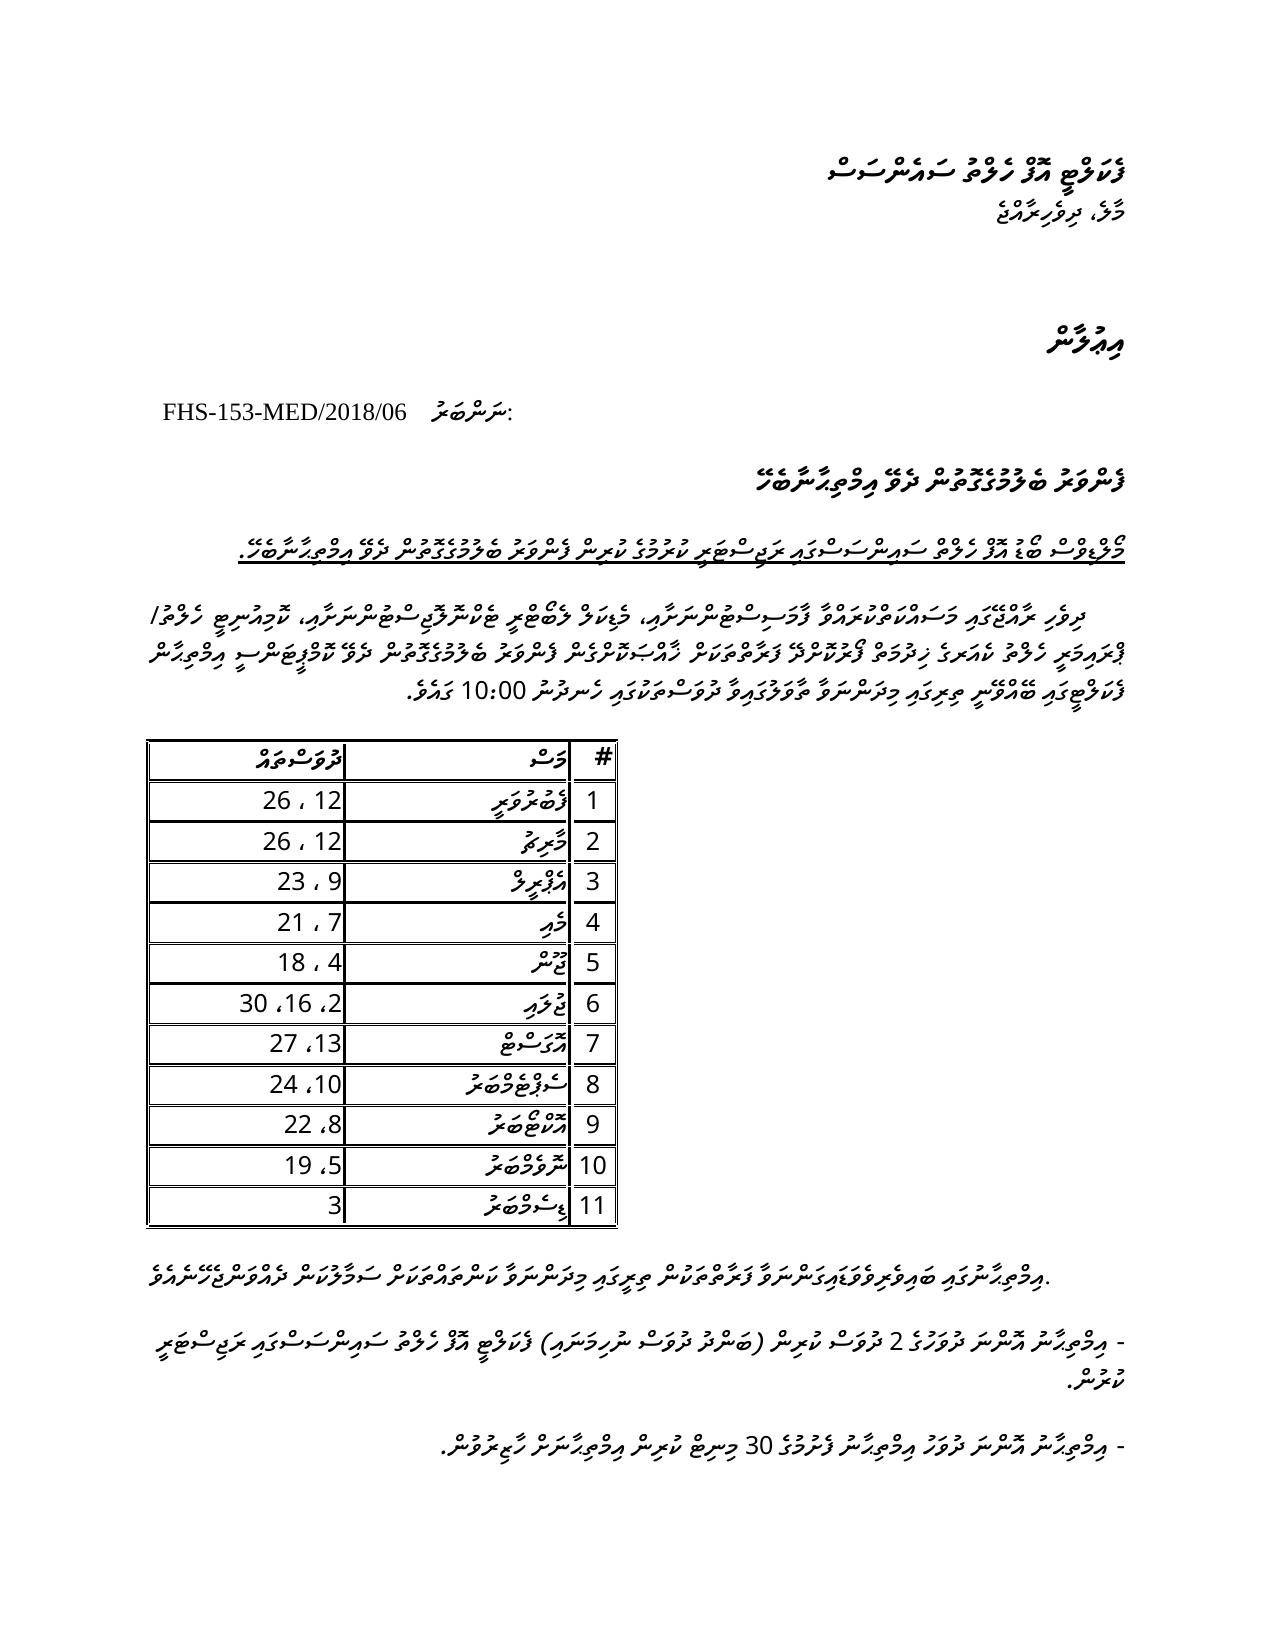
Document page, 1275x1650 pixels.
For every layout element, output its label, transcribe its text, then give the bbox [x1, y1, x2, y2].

table_header ދުވަސްތައް [148, 742, 344, 779]
table_cell 10 [571, 1144, 615, 1184]
text މޯލްޑިވްސް ބޯޑު އޮފް ހެލްތް ސައިންސަސްގައި ރަޖިސްޓަރީ ކުރުމުގެ ކުރިން ފެންވަރު ބެލުމުގެގޮތުން ދެވޭ އިމްތިޙާނާބެހޭ. [150, 531, 1125, 569]
table_cell އޮކްޓޯބަރު [346, 1104, 569, 1144]
table_cell އޮގަސްޓް [346, 1023, 569, 1063]
table_header # [571, 742, 616, 779]
table_cell މާރިޗު [346, 820, 568, 860]
table_cell 8، 22 [150, 1107, 343, 1144]
table_cell 13، 27 [150, 1026, 343, 1063]
table_cell 10، 24 [150, 1067, 343, 1103]
table_cell ޖުލައި [346, 982, 568, 1022]
table_cell ފެބުރުވަރީ [346, 779, 569, 820]
text - އިމްތިޙާނު އޮންނަ ދުވަހުގެ 2 ދުވަސް ކުރިން (ބަންދު ދުވަސް ނުހިމަނައި) ފެކަލްޓީ އޮފް ހެލްތު ސައިންސަސްގައި ރަޖިސްޓަރީ ކުރުން. [150, 1324, 1125, 1398]
table_cell 5 [571, 941, 615, 982]
table_cell ޑިސެމްބަރު [345, 1185, 569, 1225]
table_cell 2، 16، 30 [150, 985, 343, 1022]
text އިމްތިޙާނުގައި ބައިވެރިވެވަޑައިގަންނަވާ ފަރާތްތަކުން ތިރީގައި މިދަންނަވާ ކަންތައްތަކަށް ސަމާލުކަން ދެއްވަންޖެހޭނެއެވެ. [150, 1257, 1125, 1295]
table_cell 9 [571, 1104, 615, 1144]
text - އިމްތިޙާނު އޮންނަ ދުވަހު އިމްތިޙާނު ފެށުމުގެ 30 މިނިޓް ކުރިން އިމްތިޙާނަށް ހާޒިރުވުން. [150, 1428, 1125, 1465]
table_cell 6 [571, 982, 615, 1022]
table_cell 8 [571, 1063, 615, 1103]
table_cell 3 [148, 1188, 344, 1225]
text FHS-153-MED/2018/06 ނަންބަރު: [150, 394, 1125, 431]
text ދިވެހި ރާއްޖޭގައި މަސައްކަތްކުރައްވާ ފާމަސިސްޓުންނަށާއި، މެޑިކަލް ލެބޯޓްރީ ޓެކްނޮލޮޖިސްޓުންނަށާއި، ކޮމިއުނިޓީ ހެލްތު/ ޕްރައިމަރީ ހެލްތު ކެއަރގެ ޚިދުމަތް ފޯރުކޮށްދޭ ފަރާތްތަކަށް ޚާއްޞަކޮށްގެން ފެންވަރު ބެލުމުގެގޮތުން ދެވޭ ކޮމްޕީޓަންސީ އިމްތިޙާން ފެކަލްޓީގައި ބޭއްވޭނީ ތިރިގައި މިދަންނަވާ ތާވަލުގައިވާ ދުވަސްތަކުގައި ހެނދުނު 10:00 ގައެވެ. [150, 598, 1125, 710]
table_cell 4 ، 18 [150, 945, 343, 982]
table_cell އެޕްރީލް [346, 860, 569, 901]
table_cell 3 [571, 860, 615, 901]
table_cell ސެޕްޓެމްބަރު [346, 1063, 569, 1103]
table_header މަސް [345, 742, 568, 779]
table_cell 12 ، 26 [150, 823, 343, 860]
table_cell 5، 19 [150, 1148, 343, 1184]
table_cell ޖޫން [346, 941, 569, 982]
table_cell 4 [571, 901, 615, 941]
table_cell 7 ، 21 [150, 904, 343, 941]
text އިޢުލާން [150, 318, 1125, 364]
table_cell 11 [571, 1185, 616, 1225]
table_cell 2 [571, 820, 615, 860]
table_cell 12 ، 26 [150, 783, 343, 820]
table_cell 9 ، 23 [150, 864, 343, 901]
table_cell 1 [571, 779, 615, 820]
table_cell މެއި [346, 901, 568, 941]
table_cell 7 [571, 1023, 615, 1063]
text ފެކަލްޓީ އޮފް ހެލްތު ސައެންސަސް މާލެ، ދިވެހިރާއްޖެ [150, 150, 1125, 231]
text ފެންވަރު ބެލުމުގެގޮތުން ދެވޭ އިމްތިޙާނާބެހޭ [150, 460, 1125, 502]
table_cell ނޮވެމްބަރު [346, 1144, 569, 1184]
